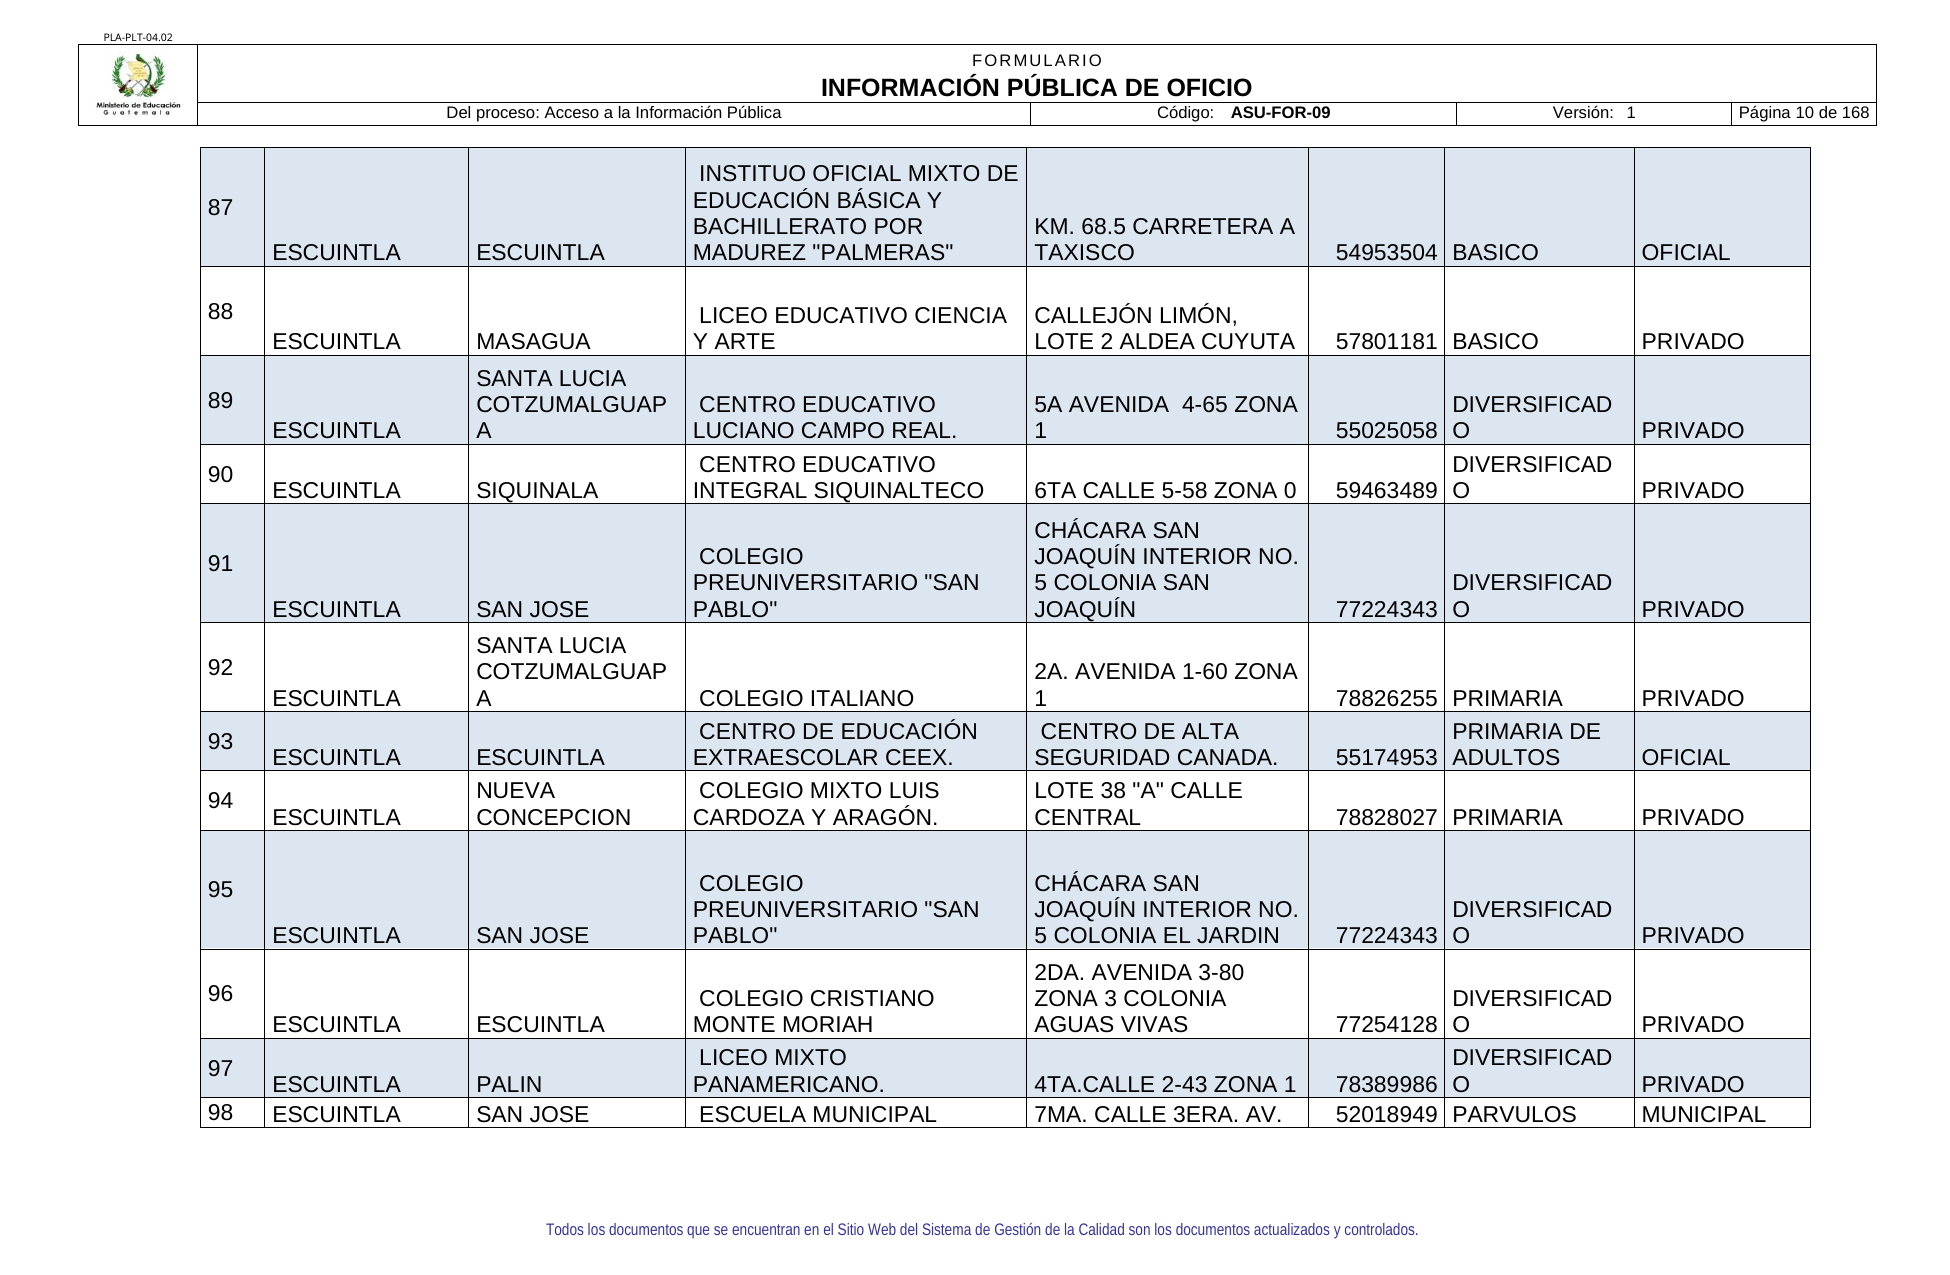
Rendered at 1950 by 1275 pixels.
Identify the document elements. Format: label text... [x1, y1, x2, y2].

table_cell 6TA CALLE 5-58 ZONA 0 [1027, 445, 1308, 503]
table_cell 5A AVENIDA 4-65 ZONA 1 [1027, 356, 1308, 444]
table_cell LICEO MIXTO PANAMERICANO. [686, 1039, 1026, 1097]
table_cell INSTITUO OFICIAL MIXTO DE EDUCACIÓN BÁSICA Y BACHILLERATO POR MADUREZ "PALMERAS" [686, 148, 1026, 266]
table_cell DIVERSIFICADO [1445, 356, 1634, 444]
table_cell ESCUINTLA [265, 1098, 468, 1127]
table_cell DIVERSIFICADO [1445, 1039, 1634, 1097]
table_cell ESCUINTLA [265, 1039, 468, 1097]
table_cell PRIMARIA DE ADULTOS [1445, 712, 1634, 770]
table_cell 90 [201, 445, 264, 503]
table_cell CENTRO EDUCATIVO INTEGRAL SIQUINALTECO [686, 445, 1026, 503]
table_cell 77254128 [1309, 950, 1444, 1038]
table_cell PRIVADO [1635, 623, 1810, 711]
table_cell 92 [201, 623, 264, 711]
table_cell PRIVADO [1635, 504, 1810, 622]
table_cell 95 [201, 831, 264, 948]
table_cell ESCUINTLA [265, 771, 468, 830]
table_cell BASICO [1445, 267, 1634, 355]
table_cell MUNICIPAL [1635, 1098, 1810, 1127]
table_cell OFICIAL [1635, 712, 1810, 770]
table_cell NUEVA CONCEPCION [469, 771, 685, 830]
table_cell PRIVADO [1635, 267, 1810, 355]
table_cell 96 [201, 950, 264, 1038]
table_cell 77224343 [1309, 504, 1444, 622]
table_cell 7MA. CALLE 3ERA. AV. LOTE 561 COLONIA 20 DE OCTUBRE [1027, 1098, 1308, 1127]
table_cell 59463489 [1309, 445, 1444, 503]
table_cell PRIVADO [1635, 445, 1810, 503]
table_cell 2DA. AVENIDA 3-80 ZONA 3 COLONIA AGUAS VIVAS [1027, 950, 1308, 1038]
table_cell 57801181 [1309, 267, 1444, 355]
table_cell ESCUINTLA [265, 950, 468, 1038]
table_cell COLEGIO PREUNIVERSITARIO "SAN PABLO" [686, 831, 1026, 948]
table_cell CENTRO EDUCATIVO LUCIANO CAMPO REAL. [686, 356, 1026, 444]
table_cell OFICIAL [1635, 148, 1810, 266]
table_cell 98 [201, 1098, 264, 1127]
table_cell SANTA LUCIA COTZUMALGUAPA [469, 623, 685, 711]
table_cell 4TA.CALLE 2-43 ZONA 1 [1027, 1039, 1308, 1097]
table_cell COLEGIO MIXTO LUIS CARDOZA Y ARAGÓN. [686, 771, 1026, 830]
table_cell ESCUINTLA [265, 148, 468, 266]
table_cell SAN JOSE [469, 831, 685, 948]
table_cell 77224343 [1309, 831, 1444, 948]
table_cell DIVERSIFICADO [1445, 831, 1634, 948]
table_cell 94 [201, 771, 264, 830]
table_cell CALLEJÓN LIMÓN, LOTE 2 ALDEA CUYUTA [1027, 267, 1308, 355]
table_cell 2A. AVENIDA 1-60 ZONA 1 [1027, 623, 1308, 711]
table_cell SANTA LUCIA COTZUMALGUAPA [469, 356, 685, 444]
table_cell COLEGIO PREUNIVERSITARIO "SAN PABLO" [686, 504, 1026, 622]
table_cell SIQUINALA [469, 445, 685, 503]
table_cell BASICO [1445, 148, 1634, 266]
table_cell ESCUELA MUNICIPAL RURAL MIXTA DE PARVULOS ANEXA A EMRM 20 DE OCTUBRE [686, 1098, 1026, 1127]
table_cell ESCUINTLA [265, 267, 468, 355]
table_cell ESCUINTLA [265, 356, 468, 444]
table_cell 93 [201, 712, 264, 770]
table_cell 87 [201, 148, 264, 266]
table_cell 91 [201, 504, 264, 622]
table_cell ESCUINTLA [265, 831, 468, 948]
table_cell PRIVADO [1635, 356, 1810, 444]
table_cell PRIMARIA [1445, 623, 1634, 711]
table_cell COLEGIO ITALIANO [686, 623, 1026, 711]
table_cell 78826255 [1309, 623, 1444, 711]
table_cell ESCUINTLA [265, 445, 468, 503]
table_cell 55025058 [1309, 356, 1444, 444]
table_cell COLEGIO CRISTIANO MONTE MORIAH [686, 950, 1026, 1038]
picture [95, 51, 181, 117]
table_cell SAN JOSE [469, 504, 685, 622]
table_cell CHÁCARA SAN JOAQUÍN INTERIOR NO. 5 COLONIA EL JARDIN [1027, 831, 1308, 948]
table_cell ESCUINTLA [265, 623, 468, 711]
table_cell 55174953 [1309, 712, 1444, 770]
table_cell ESCUINTLA [265, 504, 468, 622]
table_cell 88 [201, 267, 264, 355]
table_cell 97 [201, 1039, 264, 1097]
table_cell KM. 68.5 CARRETERA A TAXISCO [1027, 148, 1308, 266]
table_cell DIVERSIFICADO [1445, 950, 1634, 1038]
table_cell MASAGUA [469, 267, 685, 355]
table_cell 89 [201, 356, 264, 444]
table_cell ESCUINTLA [469, 950, 685, 1038]
table_cell PRIVADO [1635, 950, 1810, 1038]
table_cell PALIN [469, 1039, 685, 1097]
table_cell DIVERSIFICADO [1445, 445, 1634, 503]
table_cell PRIVADO [1635, 1039, 1810, 1097]
table_cell 52018949 [1309, 1098, 1444, 1127]
table_cell LICEO EDUCATIVO CIENCIA Y ARTE [686, 267, 1026, 355]
table_cell CHÁCARA SAN JOAQUÍN INTERIOR NO. 5 COLONIA SAN JOAQUÍN [1027, 504, 1308, 622]
table_cell PRIVADO [1635, 771, 1810, 830]
table_cell PARVULOS [1445, 1098, 1634, 1127]
table_cell 78389986 [1309, 1039, 1444, 1097]
table_cell DIVERSIFICADO [1445, 504, 1634, 622]
table_cell PRIVADO [1635, 831, 1810, 948]
table_cell 54953504 [1309, 148, 1444, 266]
table_cell CENTRO DE EDUCACIÓN EXTRAESCOLAR CEEX. [686, 712, 1026, 770]
table_cell CENTRO DE ALTA SEGURIDAD CANADA. [1027, 712, 1308, 770]
table_cell ESCUINTLA [265, 712, 468, 770]
table_cell 78828027 [1309, 771, 1444, 830]
table_cell ESCUINTLA [469, 712, 685, 770]
table_cell SAN JOSE [469, 1098, 685, 1127]
table_cell ESCUINTLA [469, 148, 685, 266]
table_cell PRIMARIA [1445, 771, 1634, 830]
table_cell LOTE 38 "A" CALLE CENTRAL [1027, 771, 1308, 830]
